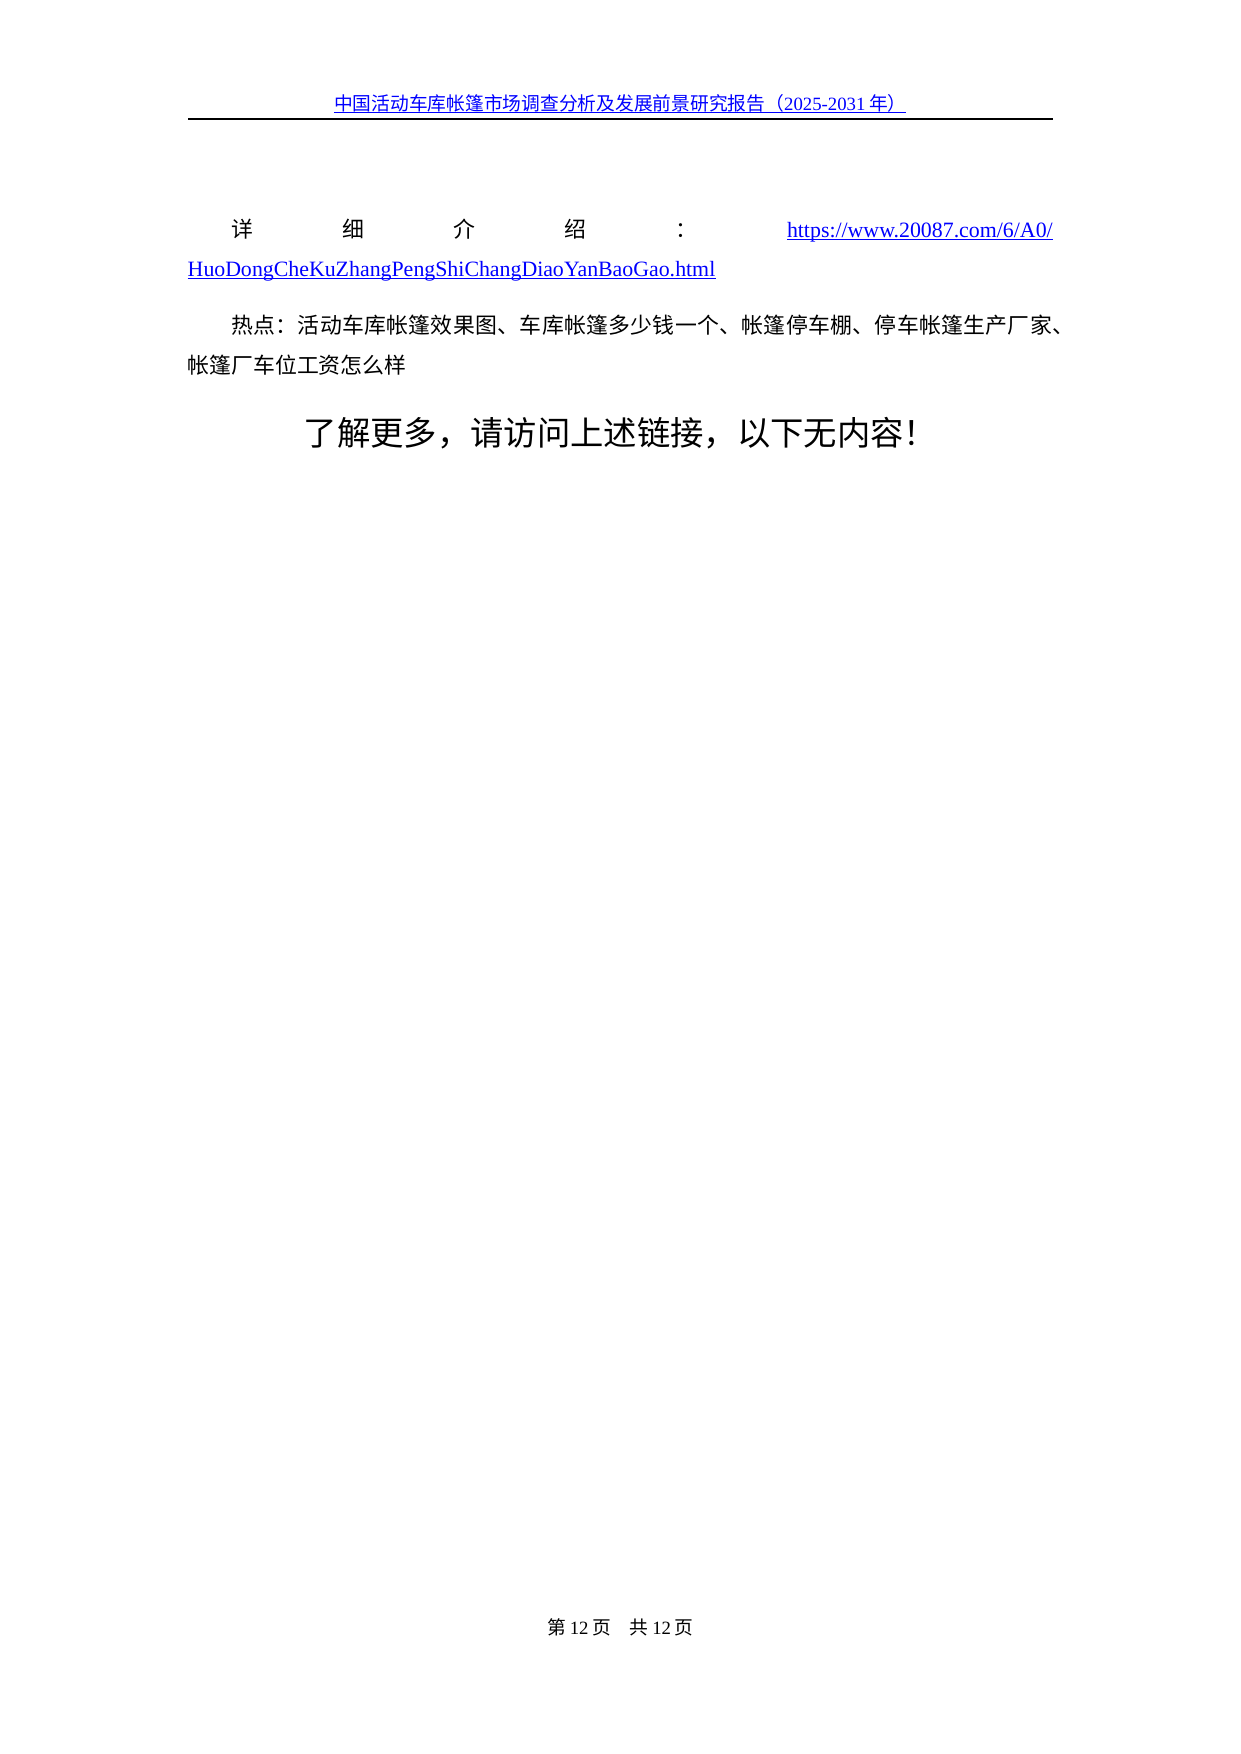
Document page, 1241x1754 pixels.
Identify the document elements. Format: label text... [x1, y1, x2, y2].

title 了解更多，请访问上述链接，以下无内容！ [187, 398, 1053, 463]
text 热点：活动车库帐篷效果图、车库帐篷多少钱一个、帐篷停车棚、停车帐篷生产厂家、帐篷厂车位工资怎么样 [187, 307, 1053, 380]
text 详细介绍：https://www.20087.com/6/A0/HuoDongCheKuZhangPengShiChangDiaoYanBaoGao.html [187, 212, 1053, 285]
